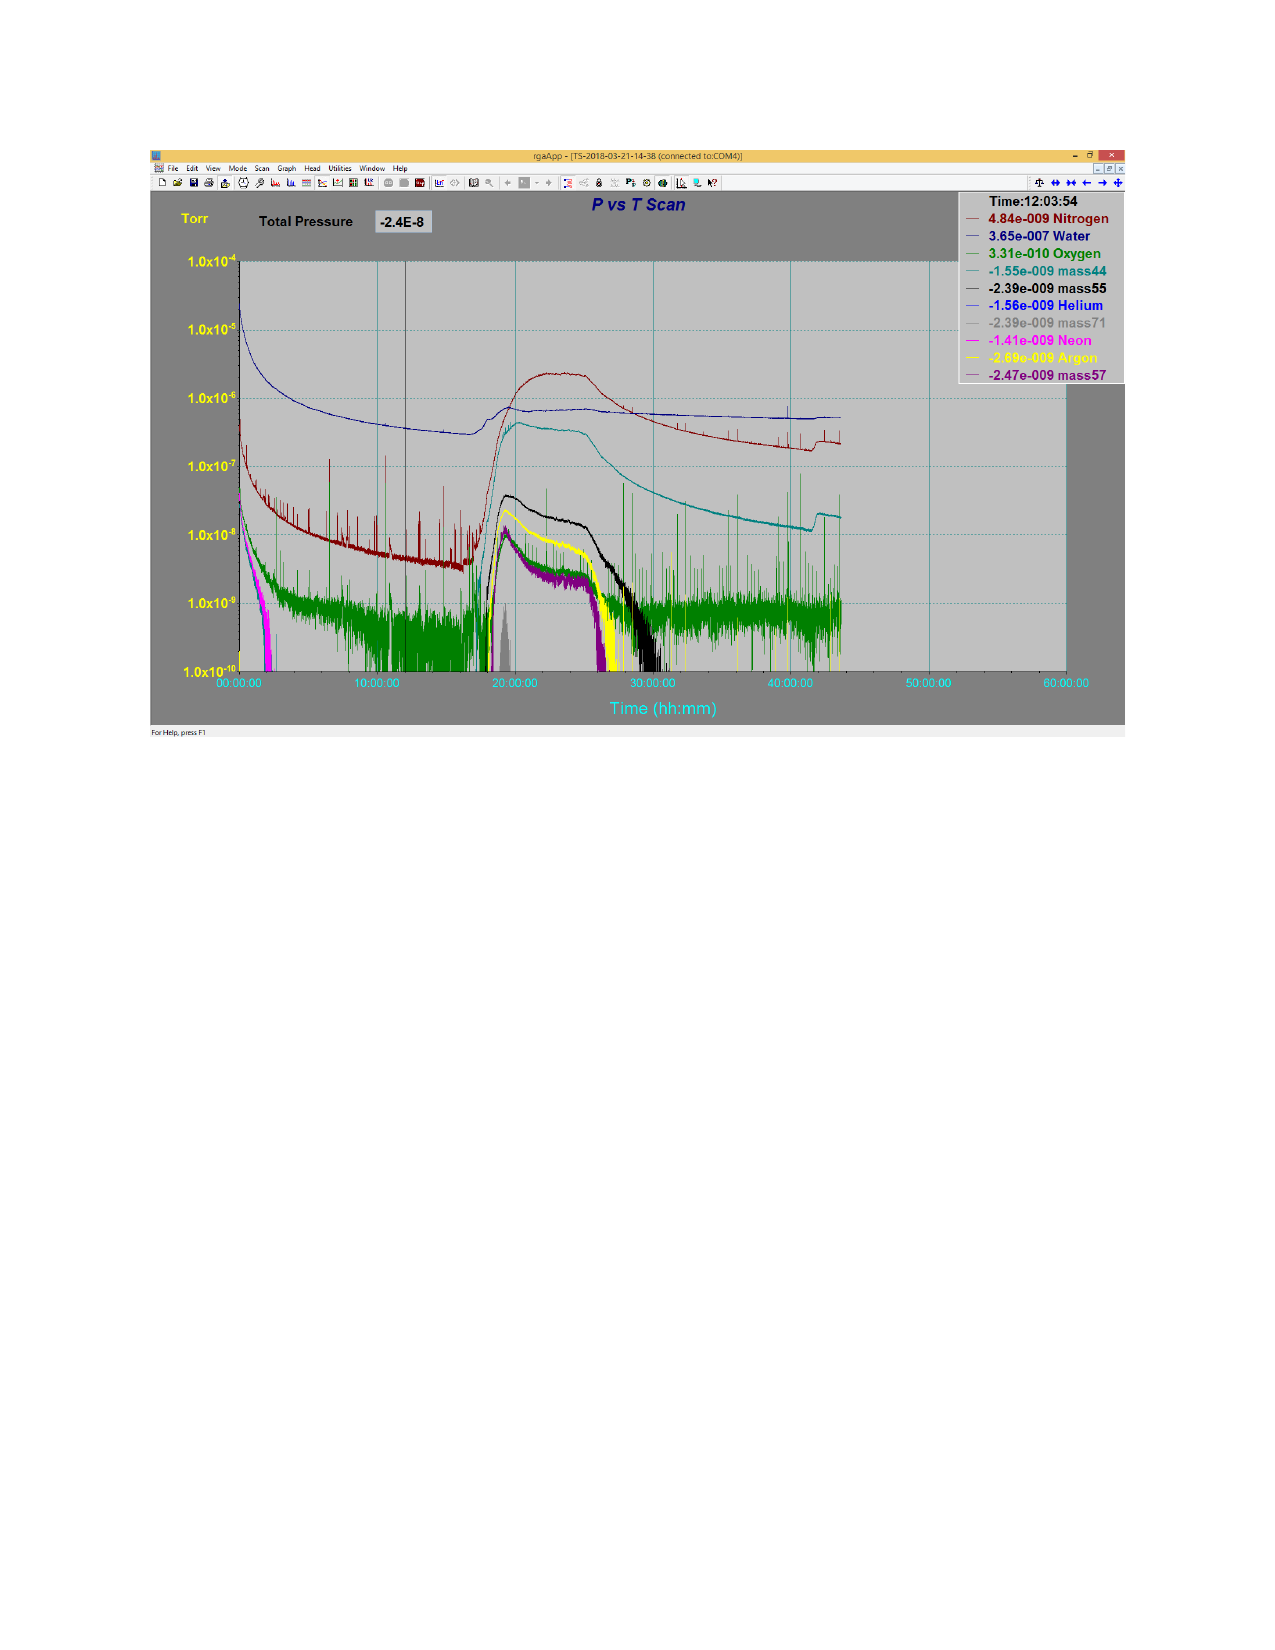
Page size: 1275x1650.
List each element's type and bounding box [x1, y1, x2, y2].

picture [150, 150, 1125, 737]
